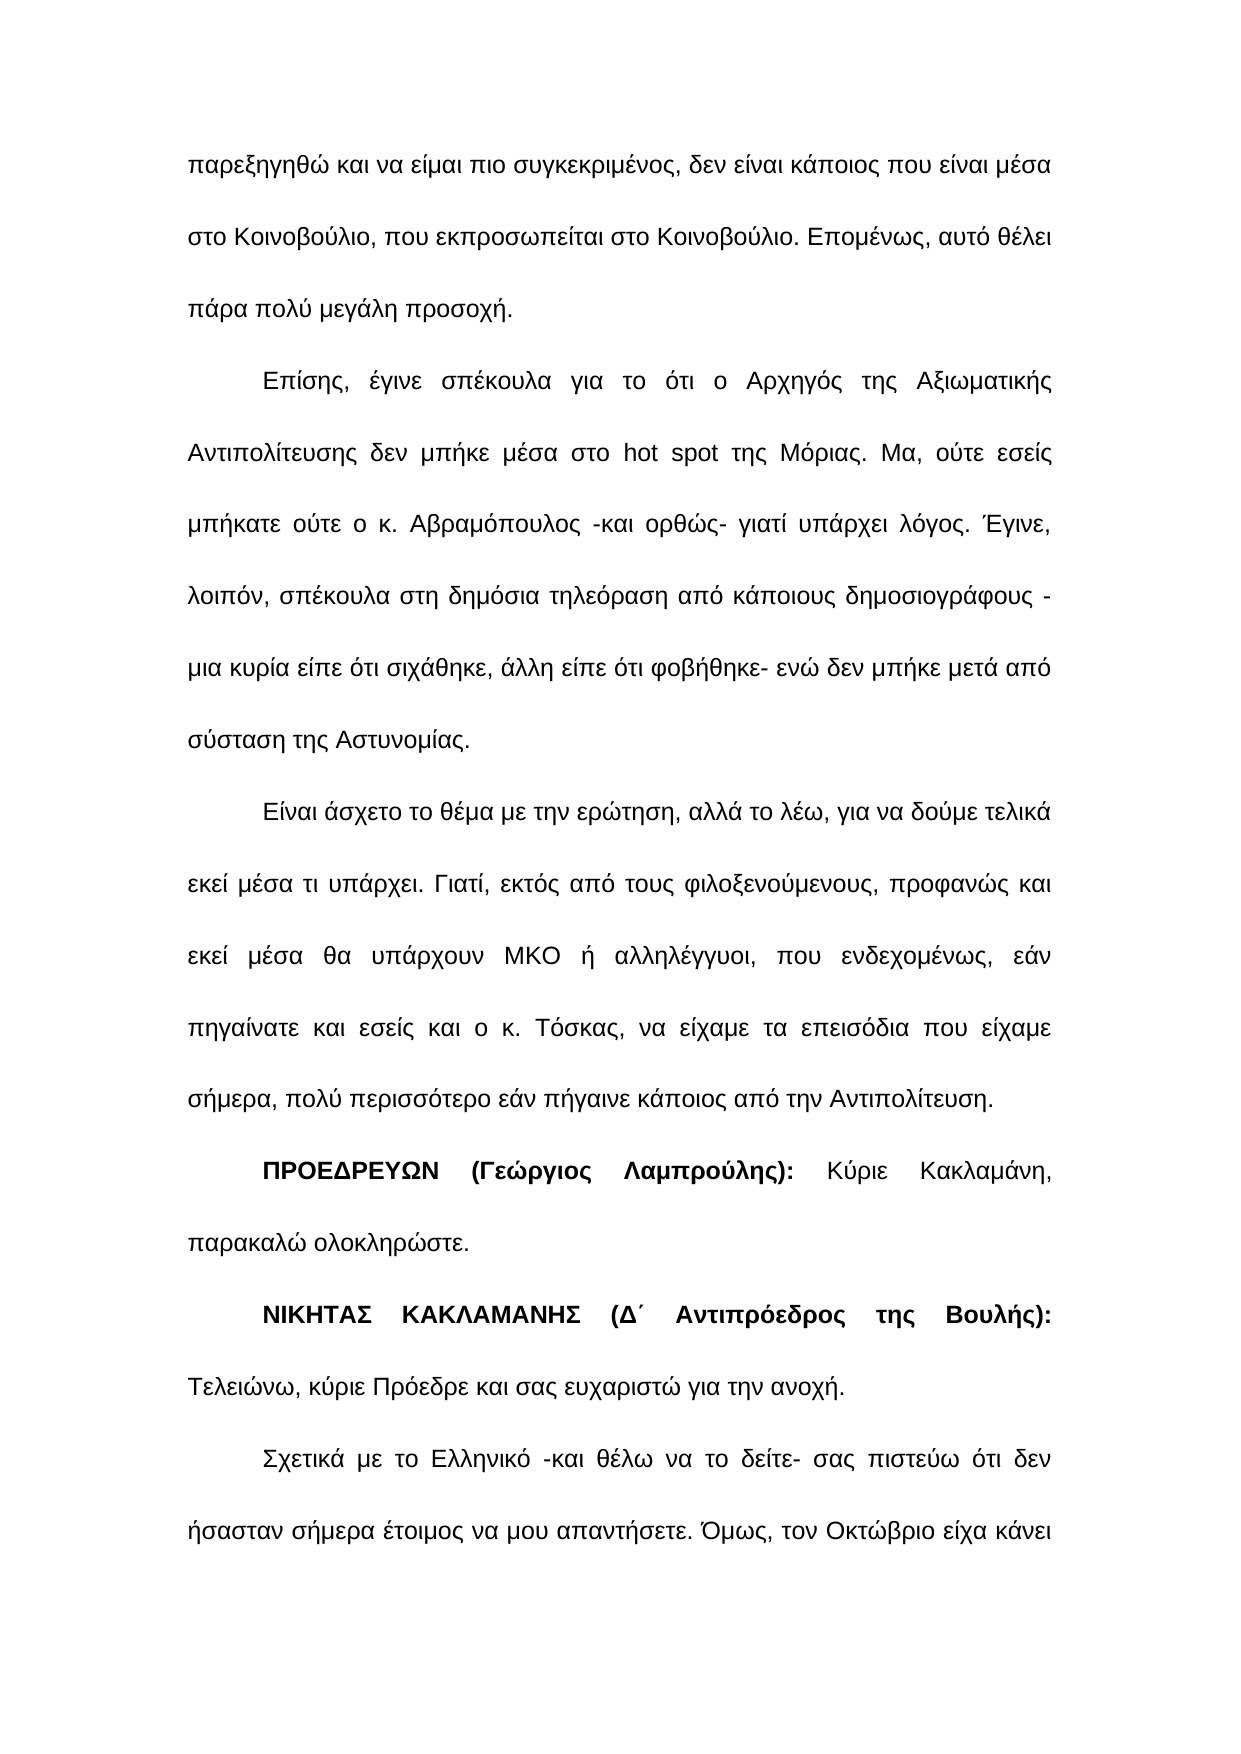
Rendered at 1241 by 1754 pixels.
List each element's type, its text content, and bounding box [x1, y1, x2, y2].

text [187, 150, 1053, 322]
text Επίσης, έγινε σπέκουλα για το ότι ο Αρχηγός της Αξιωματικής Αντιπολίτευσης δεν μπήκε μέσα στο hot spot της Μόριας. Μα, ούτε εσείς μπήκατε ούτε ο κ. Αβραμόπουλος -και ορθώς- γιατί υπάρχει λόγος. Έγινε, λοιπόν, σπέκουλα στη δημόσια τηλεόραση από κάποιους δημοσιογράφους -μια κυρία είπε ότι σιχάθηκε, άλλη είπε ότι φοβήθηκε- ενώ δεν μπήκε μετά από σύσταση της Αστυνομίας. [187, 366, 1053, 754]
text ΠΡΟΕΔΡΕΥΩΝ (Γεώργιος Λαμπρούλης): Κύριε Κακλαμάνη, παρακαλώ ολοκληρώστε. [187, 1156, 1053, 1257]
text Είναι άσχετο το θέμα με την ερώτηση, αλλά το λέω, για να δούμε τελικά εκεί μέσα τι υπάρχει. Γιατί, εκτός από τους φιλοξενούμενους, προφανώς και εκεί μέσα θα υπάρχουν ΜΚΟ ή αλληλέγγυοι, που ενδεχομένως, εάν πηγαίνατε και εσείς και ο κ. Τόσκας, να είχαμε τα επεισόδια που είχαμε σήμερα, πολύ περισσότερο εάν πήγαινε κάποιος από την Αντιπολίτευση. [187, 797, 1053, 1113]
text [187, 1444, 1053, 1544]
text ΝΙΚΗΤΑΣ ΚΑΚΛΑΜΑΝΗΣ (Δ΄ Αντιπρόεδρος της Βουλής): Τελειώνω, κύριε Πρόεδρε και σας ευχαριστώ για την ανοχή. [187, 1300, 1053, 1401]
